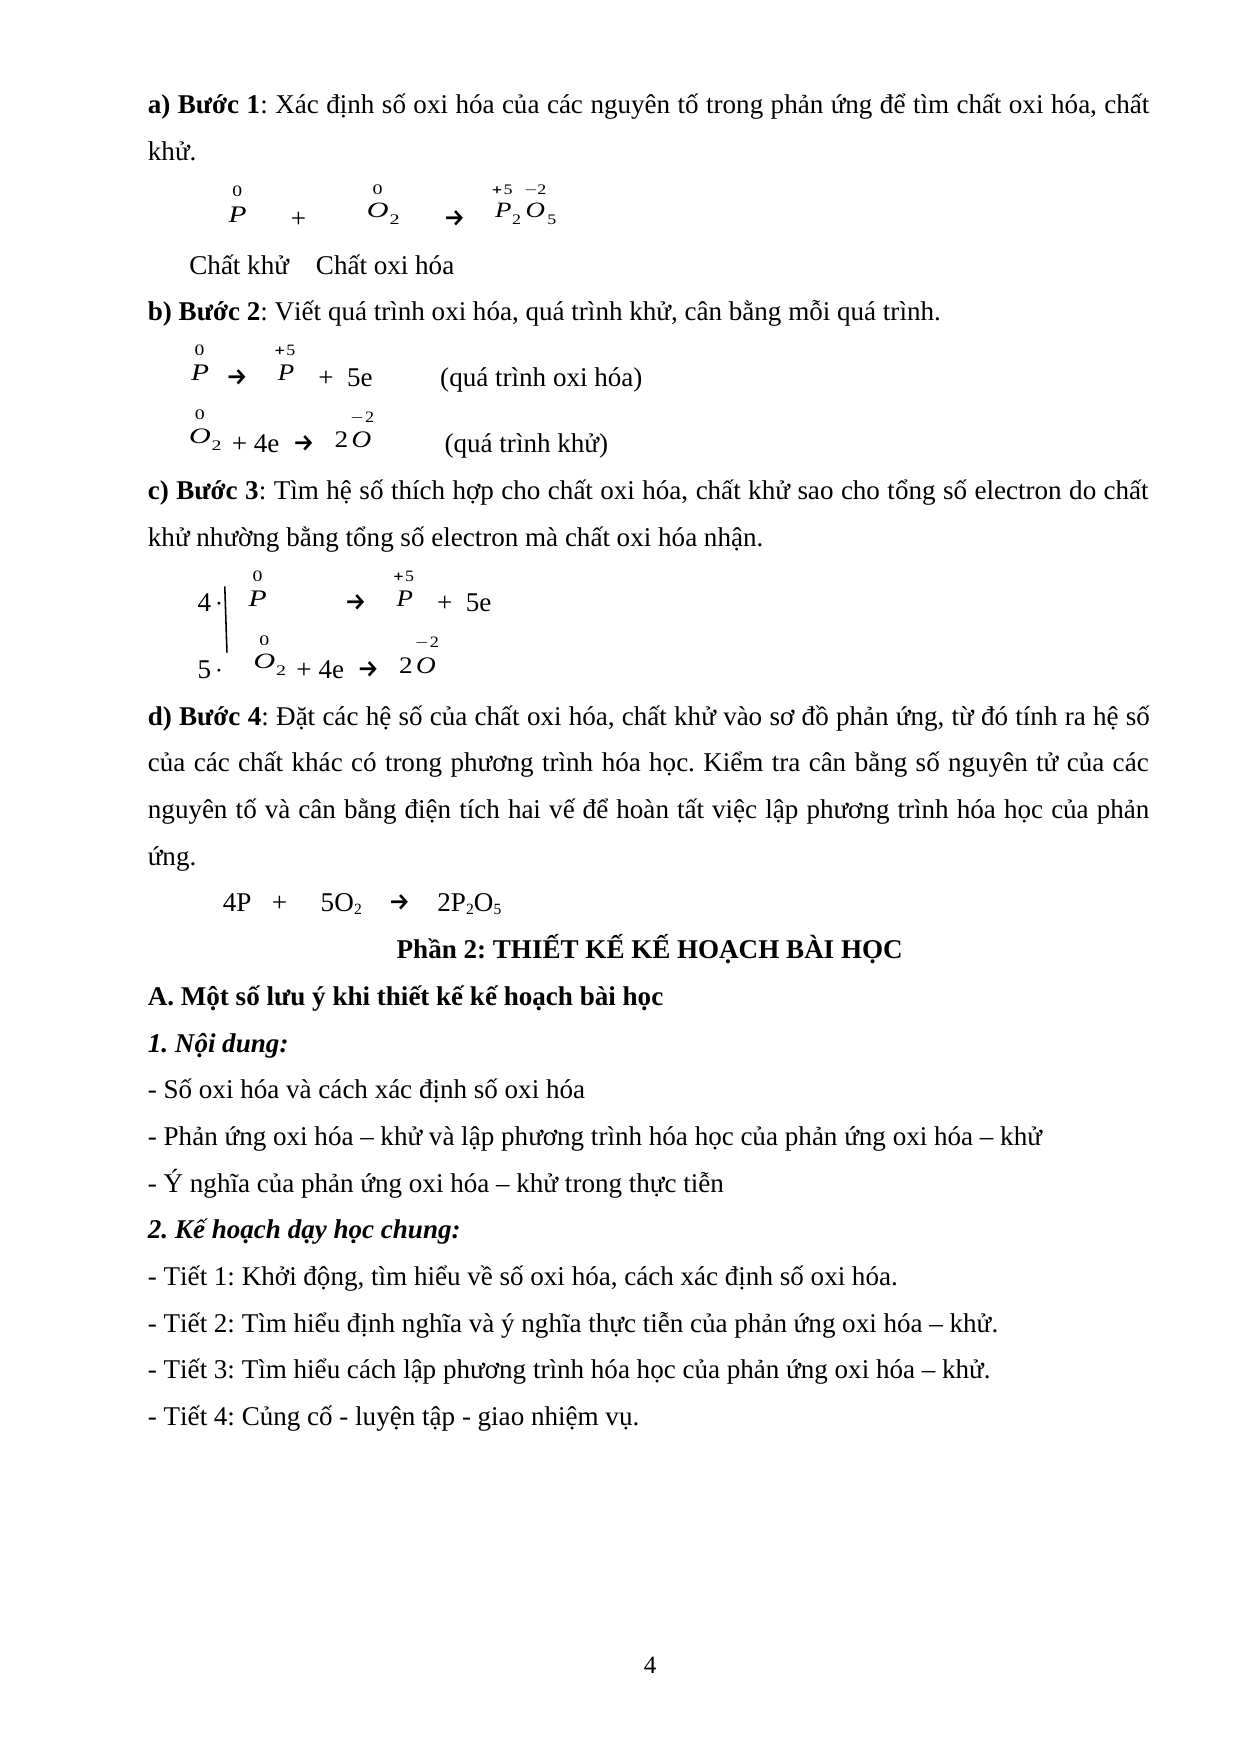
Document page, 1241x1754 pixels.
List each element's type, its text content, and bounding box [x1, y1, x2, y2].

text 5 + 4e → [148, 633, 1152, 684]
text a) Bước 1: Xác định số oxi hóa của các nguyên tố trong phản ứng để tìm chất oxi hóa, chất khử. [148, 89, 1152, 166]
text 4P + 5O2 → 2P2O5 [148, 887, 1152, 918]
text - Phản ứng oxi hóa – khử và lập phương trình hóa học của phản ứng oxi hóa – khử [148, 1120, 1152, 1151]
text b) Bước 2: Viết quá trình oxi hóa, quá trình khử, cân bằng mỗi quá trình. [148, 296, 1152, 327]
text Chất khử Chất oxi hóa [148, 249, 1152, 280]
text 1. Nội dung: [148, 1027, 1152, 1058]
text → + 5e (quá trình oxi hóa) [148, 342, 1152, 392]
text + 4e → (quá trình khử) [148, 407, 1152, 459]
text d) Bước 4: Đặt các hệ số của chất oxi hóa, chất khử vào sơ đồ phản ứng, từ đó tính ra hệ số của các chất khác có trong phương trình hóa học. Kiểm tra cân bằng số nguyên tử của các nguyên tố và cân bằng điện tích hai vế để hoàn tất việc lập phương trình hóa học của phản ứng. [148, 700, 1152, 871]
text - Tiết 2: Tìm hiểu định nghĩa và ý nghĩa thực tiễn của phản ứng oxi hóa – khử. [148, 1307, 1152, 1338]
text - Ý nghĩa của phản ứng oxi hóa – khử trong thực tiễn [148, 1167, 1152, 1198]
text 4 → + 5e [148, 568, 1152, 617]
text Phần 2: THIẾT KẾ KẾ HOẠCH BÀI HỌC [148, 933, 1152, 964]
text c) Bước 3: Tìm hệ số thích hợp cho chất oxi hóa, chất khử sao cho tổng số electron do chất khử nhường bằng tổng số electron mà chất oxi hóa nhận. [148, 474, 1152, 552]
text - Số oxi hóa và cách xác định số oxi hóa [148, 1073, 1152, 1104]
text - Tiết 3: Tìm hiểu cách lập phương trình hóa học của phản ứng oxi hóa – khử. [148, 1353, 1152, 1384]
text 2. Kế hoạch dạy học chung: [148, 1213, 1152, 1244]
text - Tiết 4: Củng cố - luyện tập - giao nhiệm vụ. [148, 1400, 1152, 1431]
text A. Một số lưu ý khi thiết kế kế hoạch bài học [148, 980, 1152, 1011]
text - Tiết 1: Khởi động, tìm hiểu về số oxi hóa, cách xác định số oxi hóa. [148, 1260, 1152, 1291]
text + → [148, 182, 1152, 233]
